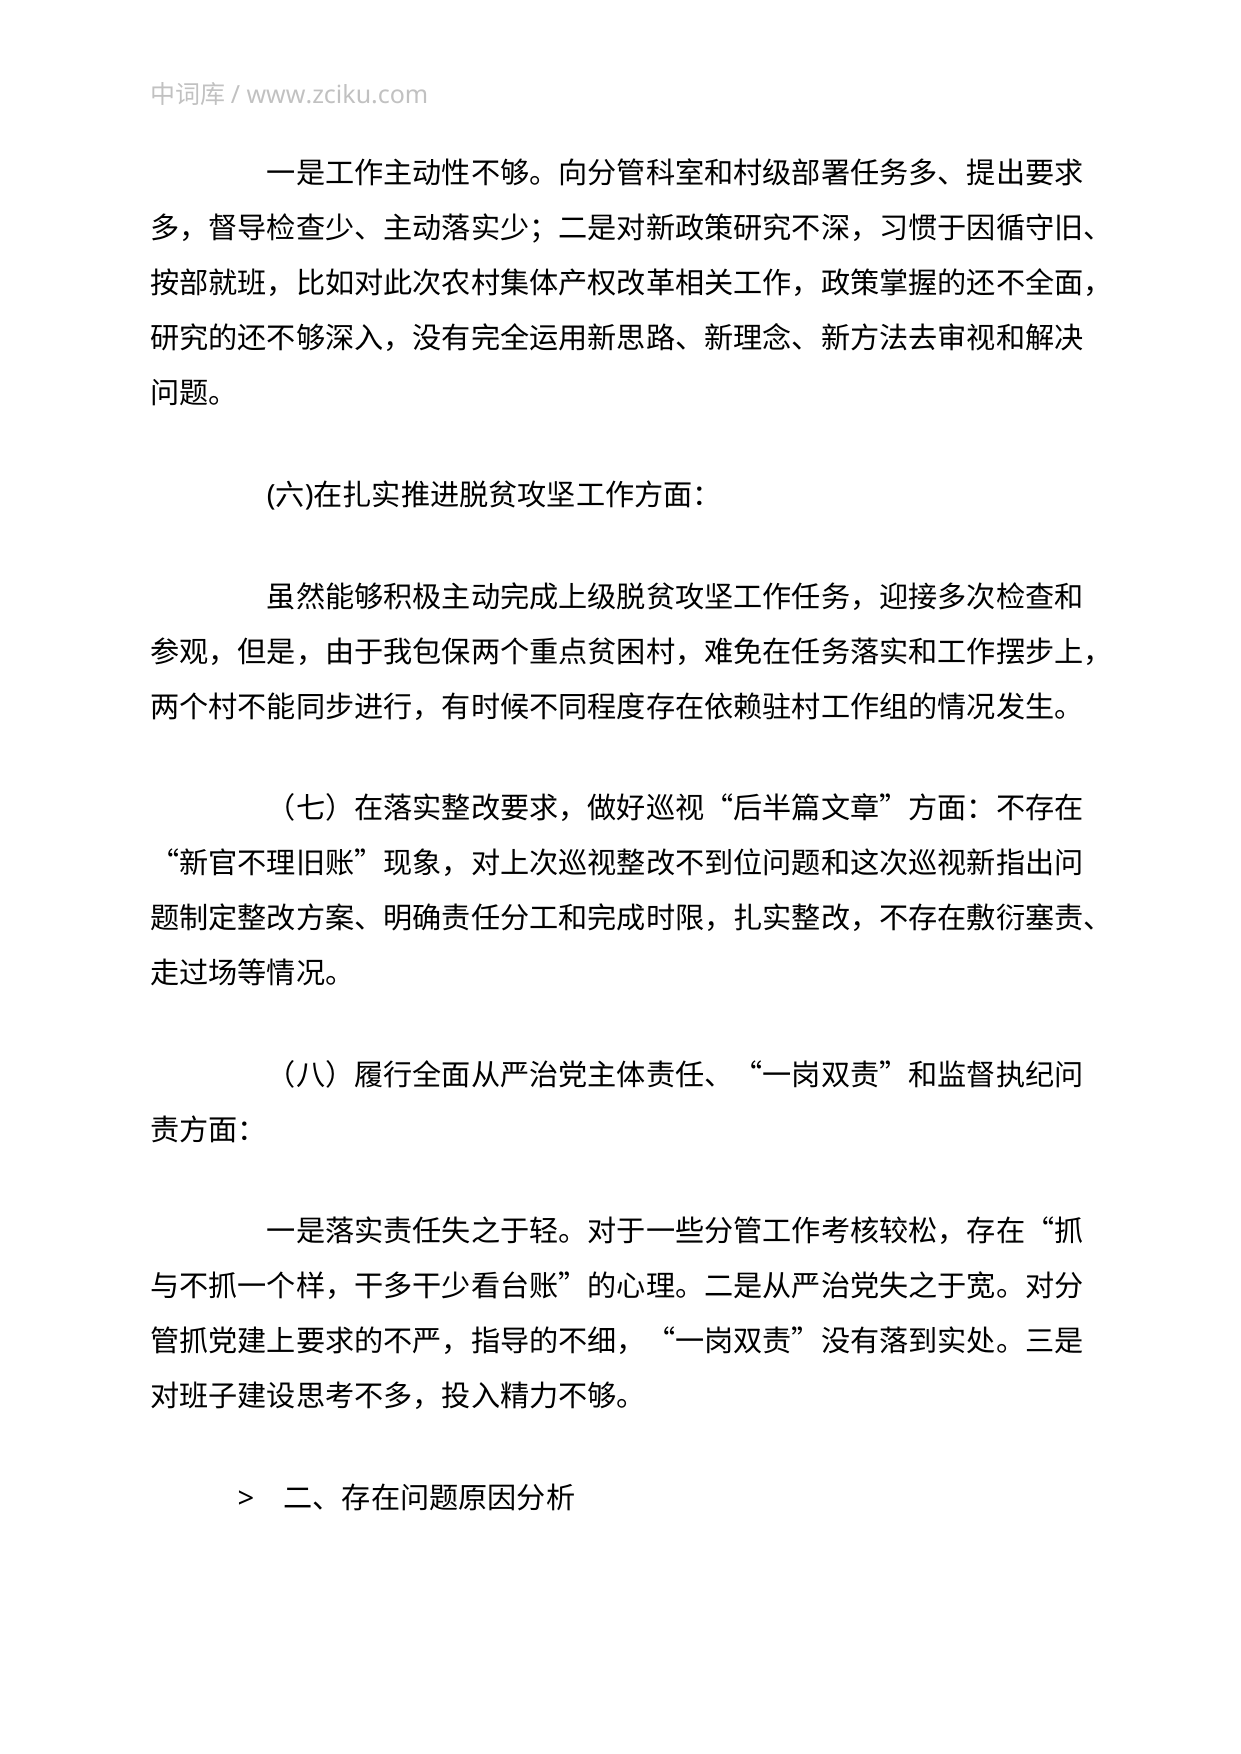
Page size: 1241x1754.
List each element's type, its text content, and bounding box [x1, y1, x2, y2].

text （七）在落实整改要求，做好巡视“后半篇文章”方面：不存在“新官不理旧账”现象，对上次巡视整改不到位问题和这次巡视新指出问题制定整改方案、明确责任分工和完成时限，扎实整改，不存在敷衍塞责、走过场等情况。 [150, 785, 1090, 992]
text (六)在扎实推进脱贫攻坚工作方面： [150, 471, 1090, 514]
text （八）履行全面从严治党主体责任、“一岗双责”和监督执纪问责方面： [150, 1051, 1090, 1148]
text 一是工作主动性不够。向分管科室和村级部署任务多、提出要求多，督导检查少、主动落实少；二是对新政策研究不深，习惯于因循守旧、按部就班，比如对此次农村集体产权改革相关工作，政策掌握的还不全面，研究的还不够深入，没有完全运用新思路、新理念、新方法去审视和解决问题。 [150, 150, 1090, 412]
text > 二、存在问题原因分析 [150, 1474, 1090, 1517]
text 虽然能够积极主动完成上级脱贫攻坚工作任务，迎接多次检查和参观，但是，由于我包保两个重点贫困村，难免在任务落实和工作摆步上，两个村不能同步进行，有时候不同程度存在依赖驻村工作组的情况发生。 [150, 573, 1090, 725]
text 一是落实责任失之于轻。对于一些分管工作考核较松，存在“抓与不抓一个样，干多干少看台账”的心理。二是从严治党失之于宽。对分管抓党建上要求的不严，指导的不细，“一岗双责”没有落到实处。三是对班子建设思考不多，投入精力不够。 [150, 1208, 1090, 1415]
